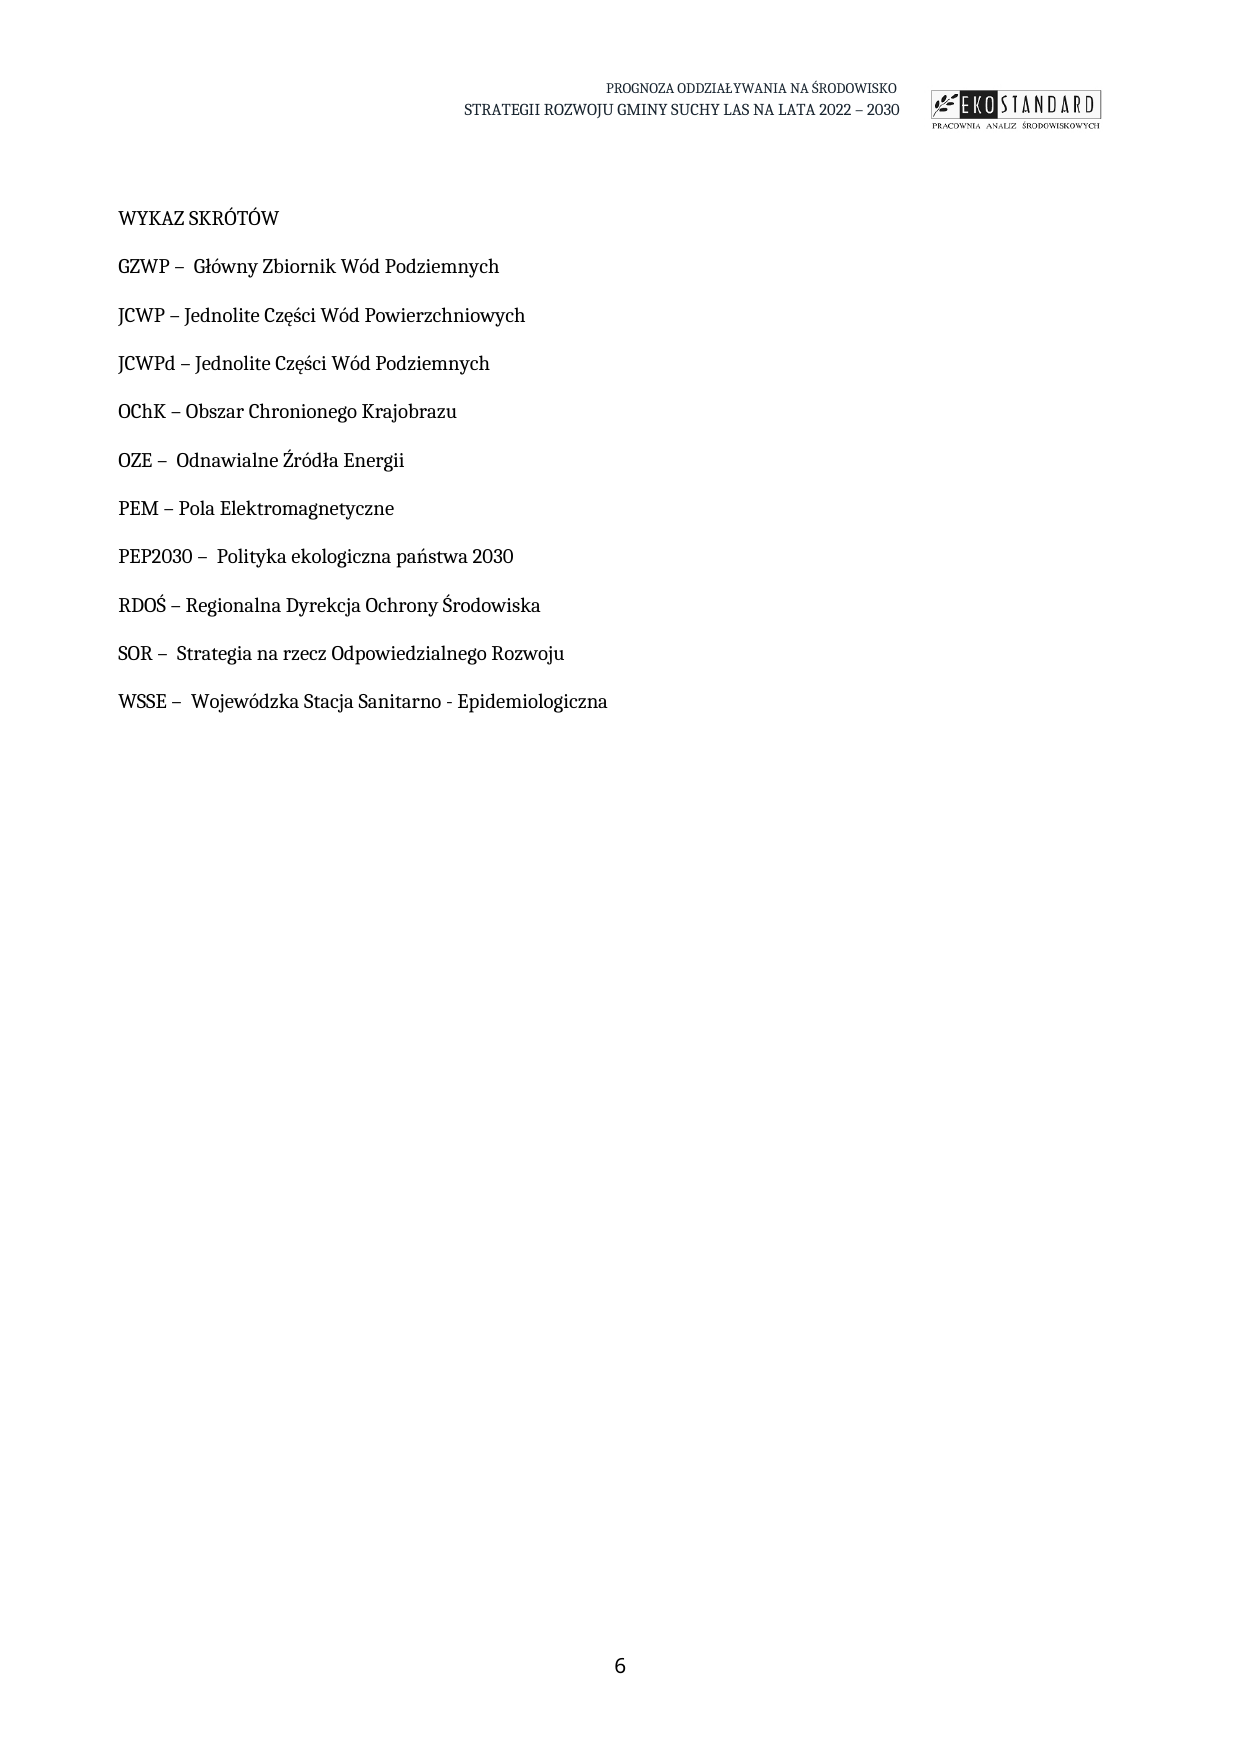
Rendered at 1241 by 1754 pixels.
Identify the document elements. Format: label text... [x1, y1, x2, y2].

text SOR – Strategia na rzecz Odpowiedzialnego Rozwoju [118, 642, 1122, 666]
text WYKAZ SKRÓTÓW [118, 207, 1122, 231]
text PEM – Pola Elektromagnetyczne [118, 497, 1122, 521]
text WSSE – Wojewódzka Stacja Sanitarno - Epidemiologiczna [118, 690, 1122, 714]
text GZWP – Główny Zbiornik Wód Podziemnych [118, 255, 1122, 279]
text OChK – Obszar Chronionego Krajobrazu [118, 400, 1122, 424]
text RDOŚ – Regionalna Dyrekcja Ochrony Środowiska [118, 593, 1122, 617]
text JCWP – Jednolite Części Wód Powierzchniowych [118, 303, 1122, 327]
text OZE – Odnawialne Źródła Energii [118, 448, 1122, 472]
text PEP2030 – Polityka ekologiczna państwa 2030 [118, 545, 1122, 569]
text JCWPd – Jednolite Części Wód Podziemnych [118, 352, 1122, 376]
